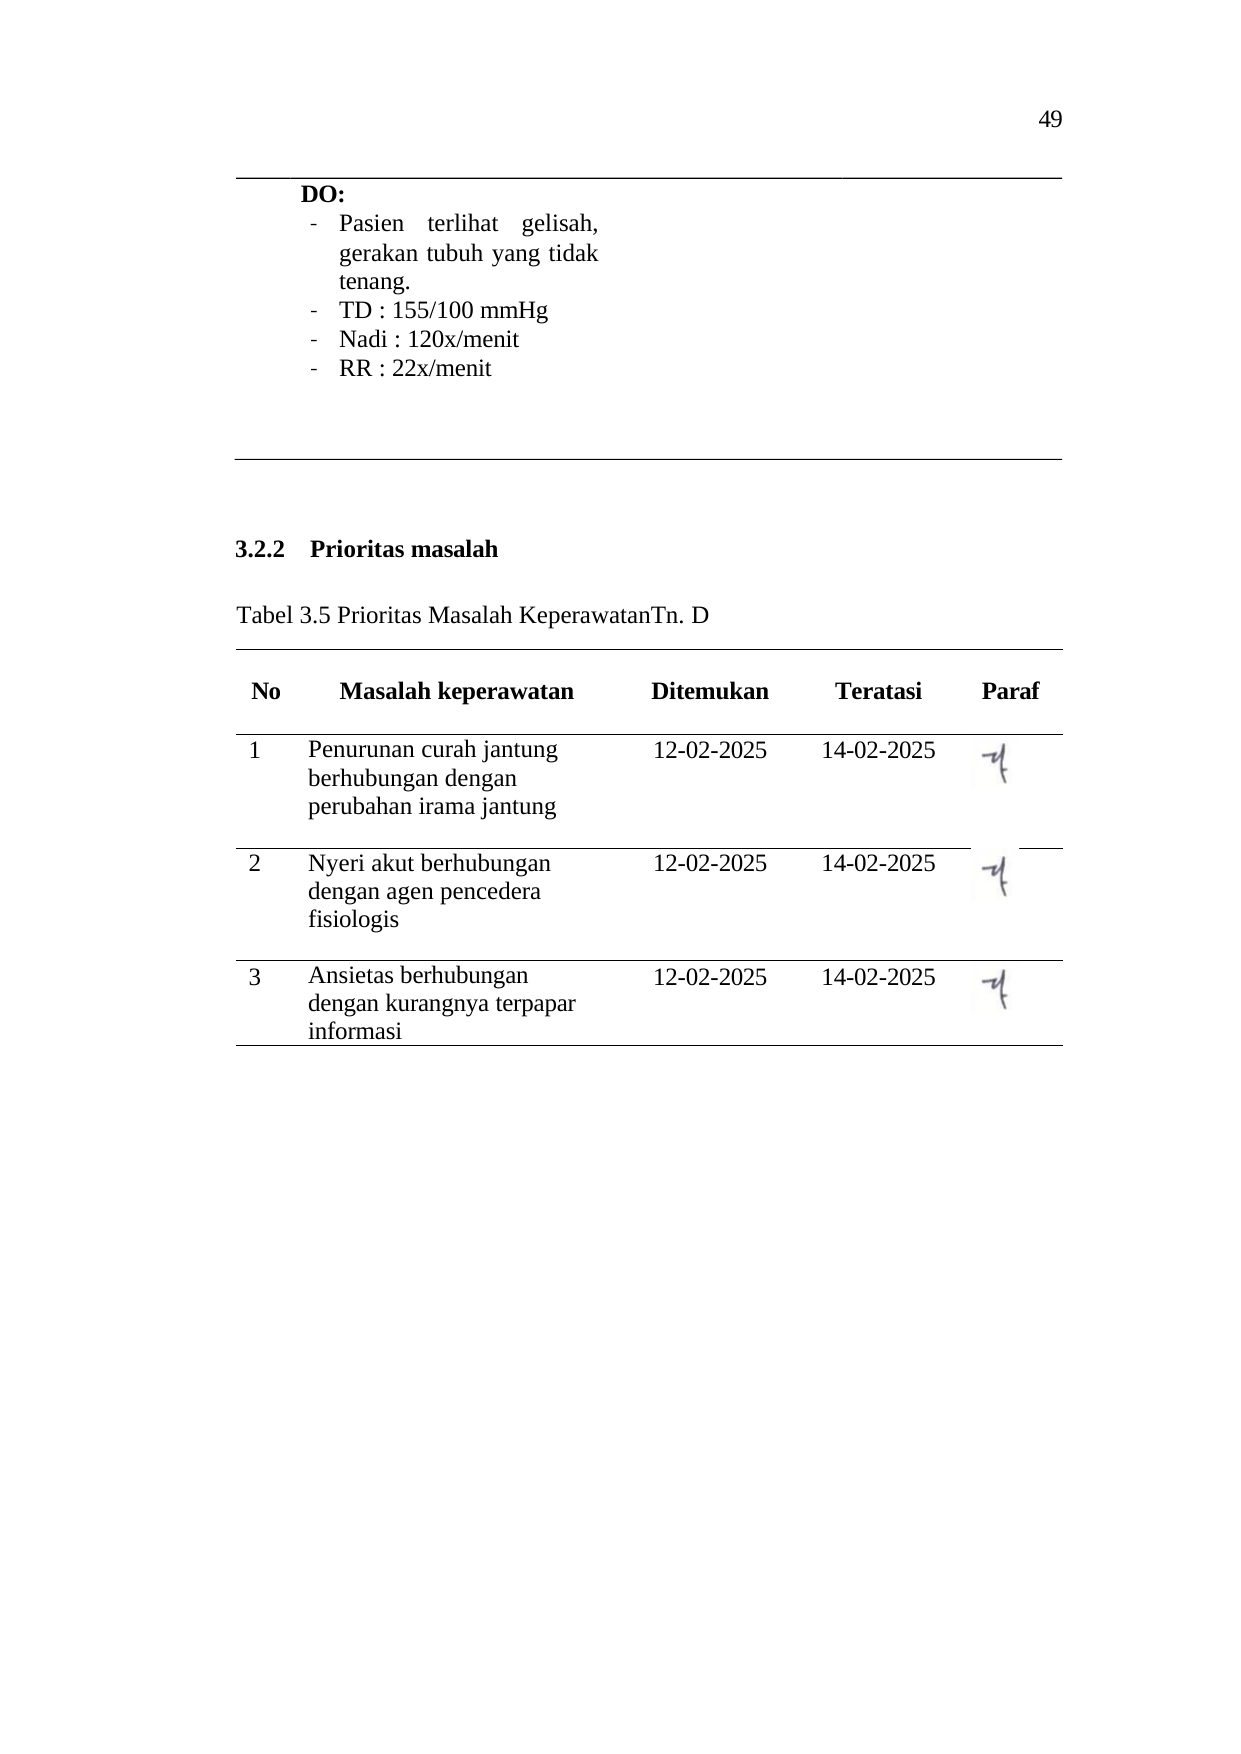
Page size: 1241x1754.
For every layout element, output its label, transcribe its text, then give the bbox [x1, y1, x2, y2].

subtitle Prioritas masalah [235, 534, 1093, 563]
list RR : 22x/menit [309, 353, 1093, 382]
table_cell 14-02-2025 [795, 961, 959, 1045]
text Tabel 3.5 Prioritas Masalah KeperawatanTn. D [236, 600, 1093, 629]
table_cell [959, 961, 1063, 1045]
table_cell 12-02-2025 [613, 849, 794, 960]
table_cell 1 [236, 735, 295, 847]
picture [971, 735, 1020, 788]
table_cell 12-02-2025 [613, 735, 794, 847]
table_header Masalah keperawatan [295, 650, 613, 734]
table_cell [959, 849, 1063, 960]
table_cell 14-02-2025 [795, 735, 959, 847]
text - TD : 155/100 mmHg [309, 295, 1093, 324]
table_cell 14-02-2025 [795, 849, 959, 960]
table_cell Nyeri akut berhubungan dengan agen pencedera fisiologis [295, 849, 613, 960]
table_cell 2 [236, 849, 295, 960]
table_header Teratasi [795, 650, 959, 734]
table_cell 3 [236, 961, 295, 1045]
table_header No [236, 650, 295, 734]
picture [971, 848, 1020, 901]
table_cell Ansietas berhubungan dengan kurangnya terpapar informasi [295, 961, 613, 1045]
table_cell [959, 735, 1063, 847]
table_cell 12-02-2025 [613, 961, 794, 1045]
table_header Ditemukan [613, 650, 794, 734]
subtitle DO: [301, 179, 1093, 208]
table_header Paraf [959, 650, 1063, 734]
list Pasien terlihat gelisah, gerakan tubuh yang tidak tenang. [309, 208, 599, 295]
picture [971, 961, 1020, 1014]
list Nadi : 120x/menit [309, 324, 1093, 353]
table_cell Penurunan curah jantung berhubungan dengan perubahan irama jantung [295, 735, 613, 847]
